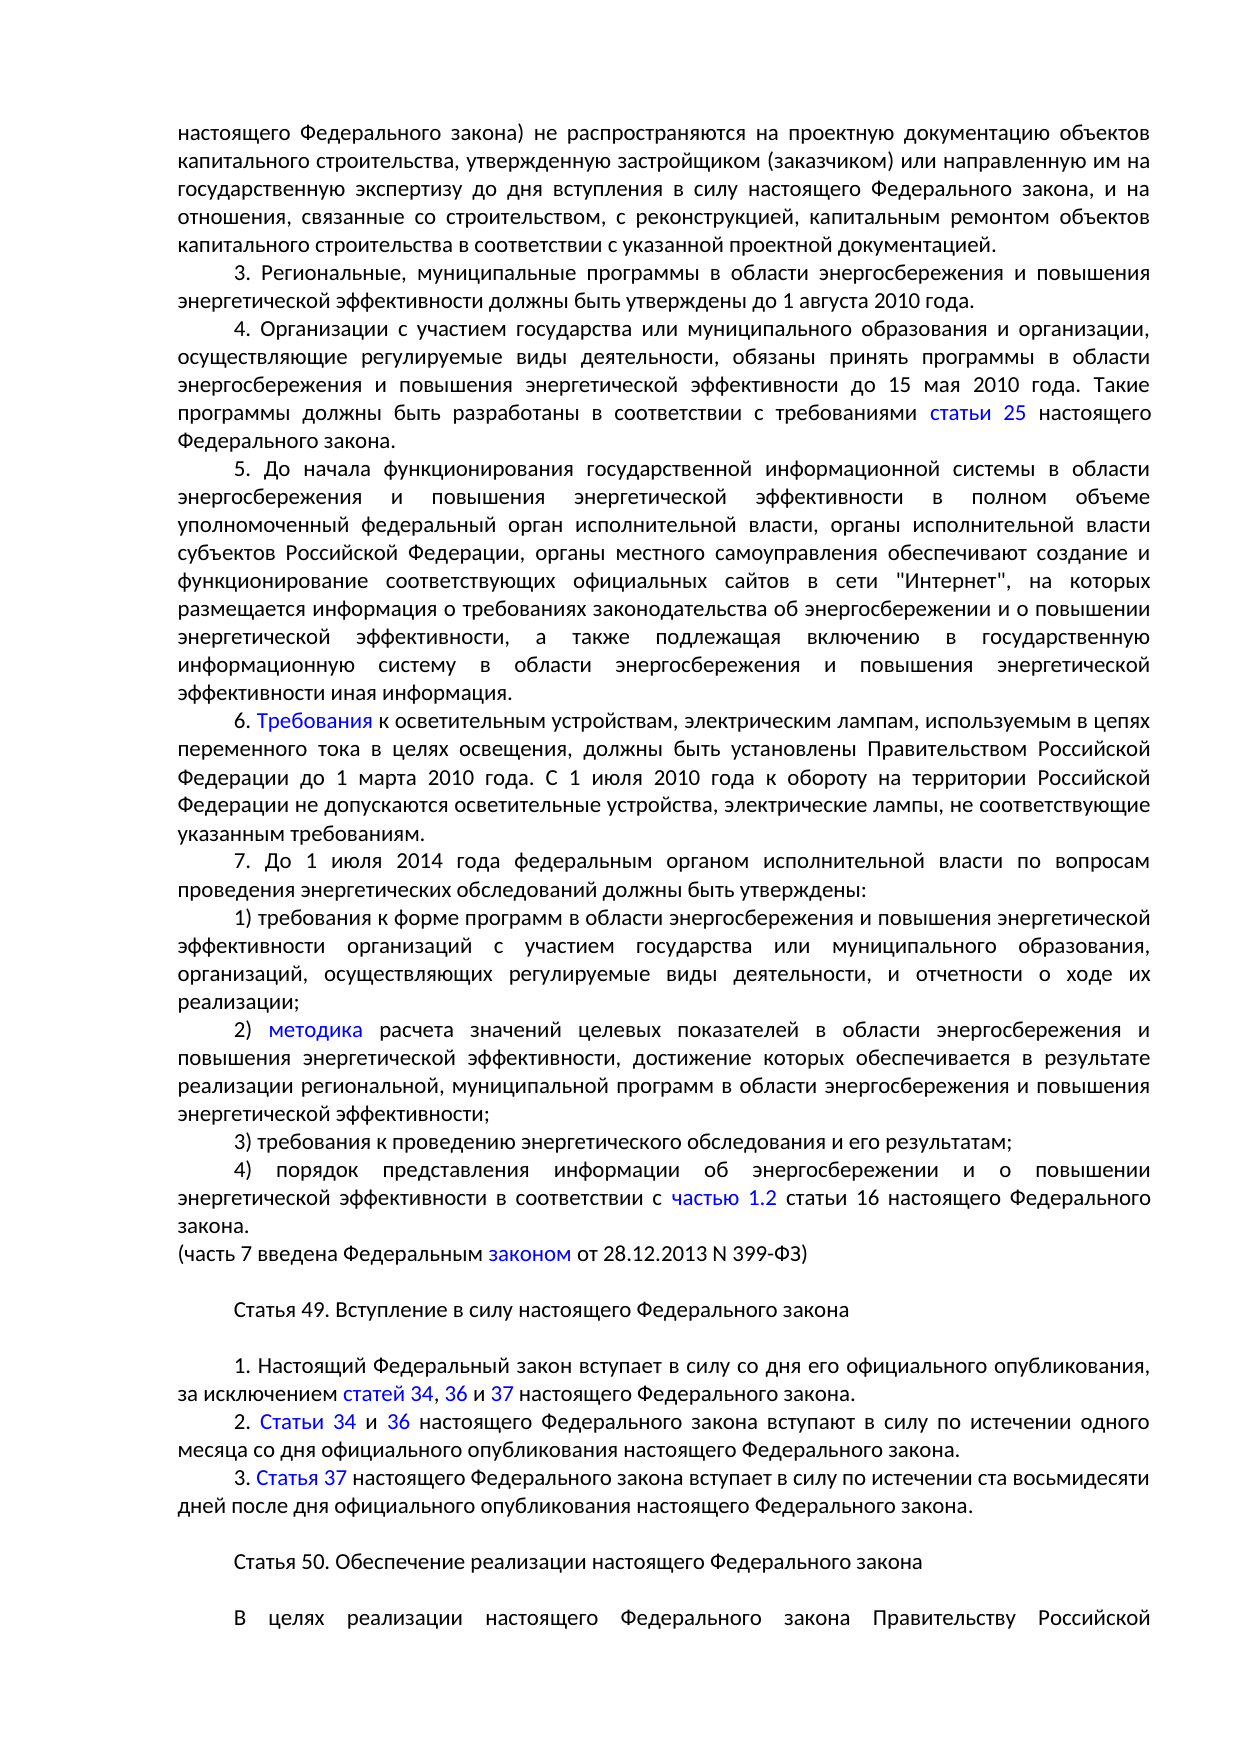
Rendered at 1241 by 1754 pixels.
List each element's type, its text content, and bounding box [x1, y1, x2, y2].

text 6. Требования к осветительным устройствам, электрическим лампам, используемым в цепях переменного тока в целях освещения, должны быть установлены Правительством Российской Федерации до 1 марта 2010 года. С 1 июля 2010 года к обороту на территории Российской Федерации не допускаются осветительные устройства, электрические лампы, не соответствующие указанным требованиям. [177, 707, 1152, 847]
text 2) методика расчета значений целевых показателей в области энергосбережения и повышения энергетической эффективности, достижение которых обеспечивается в результате реализации региональной, муниципальной программ в области энергосбережения и повышения энергетической эффективности; [177, 1015, 1152, 1127]
text (часть 7 введена Федеральным законом от 28.12.2013 N 399-ФЗ) [177, 1239, 1152, 1267]
text 7. До 1 июля 2014 года федеральным органом исполнительной власти по вопросам проведения энергетических обследований должны быть утверждены: [177, 847, 1152, 903]
text 4. Организации с участием государства или муниципального образования и организации, осуществляющие регулируемые виды деятельности, обязаны принять программы в области энергосбережения и повышения энергетической эффективности до 15 мая 2010 года. Такие программы должны быть разработаны в соответствии с требованиями статьи 25 настоящего Федерального закона. [177, 314, 1152, 454]
text 3. Статья 37 настоящего Федерального закона вступает в силу по истечении ста восьмидесяти дней после дня официального опубликования настоящего Федерального закона. [177, 1463, 1152, 1519]
text Статья 50. Обеспечение реализации настоящего Федерального закона [177, 1547, 1152, 1575]
text 1. Настоящий Федеральный закон вступает в силу со дня его официального опубликования, за исключением статей 34, 36 и 37 настоящего Федерального закона. [177, 1351, 1152, 1407]
text 4) порядок представления информации об энергосбережении и о повышении энергетической эффективности в соответствии с частью 1.2 статьи 16 настоящего Федерального закона. [177, 1155, 1152, 1239]
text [177, 1603, 1152, 1631]
text 3. Региональные, муниципальные программы в области энергосбережения и повышения энергетической эффективности должны быть утверждены до 1 августа 2010 года. [177, 258, 1152, 314]
text 5. До начала функционирования государственной информационной системы в области энергосбережения и повышения энергетической эффективности в полном объеме уполномоченный федеральный орган исполнительной власти, органы исполнительной власти субъектов Российской Федерации, органы местного самоуправления обеспечивают создание и функционирование соответствующих официальных сайтов в сети "Интернет", на которых размещается информация о требованиях законодательства об энергосбережении и о повышении энергетической эффективности, а также подлежащая включению в государственную информационную систему в области энергосбережения и повышения энергетической эффективности иная информация. [177, 454, 1152, 707]
text Статья 49. Вступление в силу настоящего Федерального закона [177, 1295, 1152, 1323]
text 1) требования к форме программ в области энергосбережения и повышения энергетической эффективности организаций с участием государства или муниципального образования, организаций, осуществляющих регулируемые виды деятельности, и отчетности о ходе их реализации; [177, 903, 1152, 1015]
text 3) требования к проведению энергетического обследования и его результатам; [177, 1127, 1152, 1155]
text 2. Статьи 34 и 36 настоящего Федерального закона вступают в силу по истечении одного месяца со дня официального опубликования настоящего Федерального закона. [177, 1407, 1152, 1463]
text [177, 118, 1152, 258]
